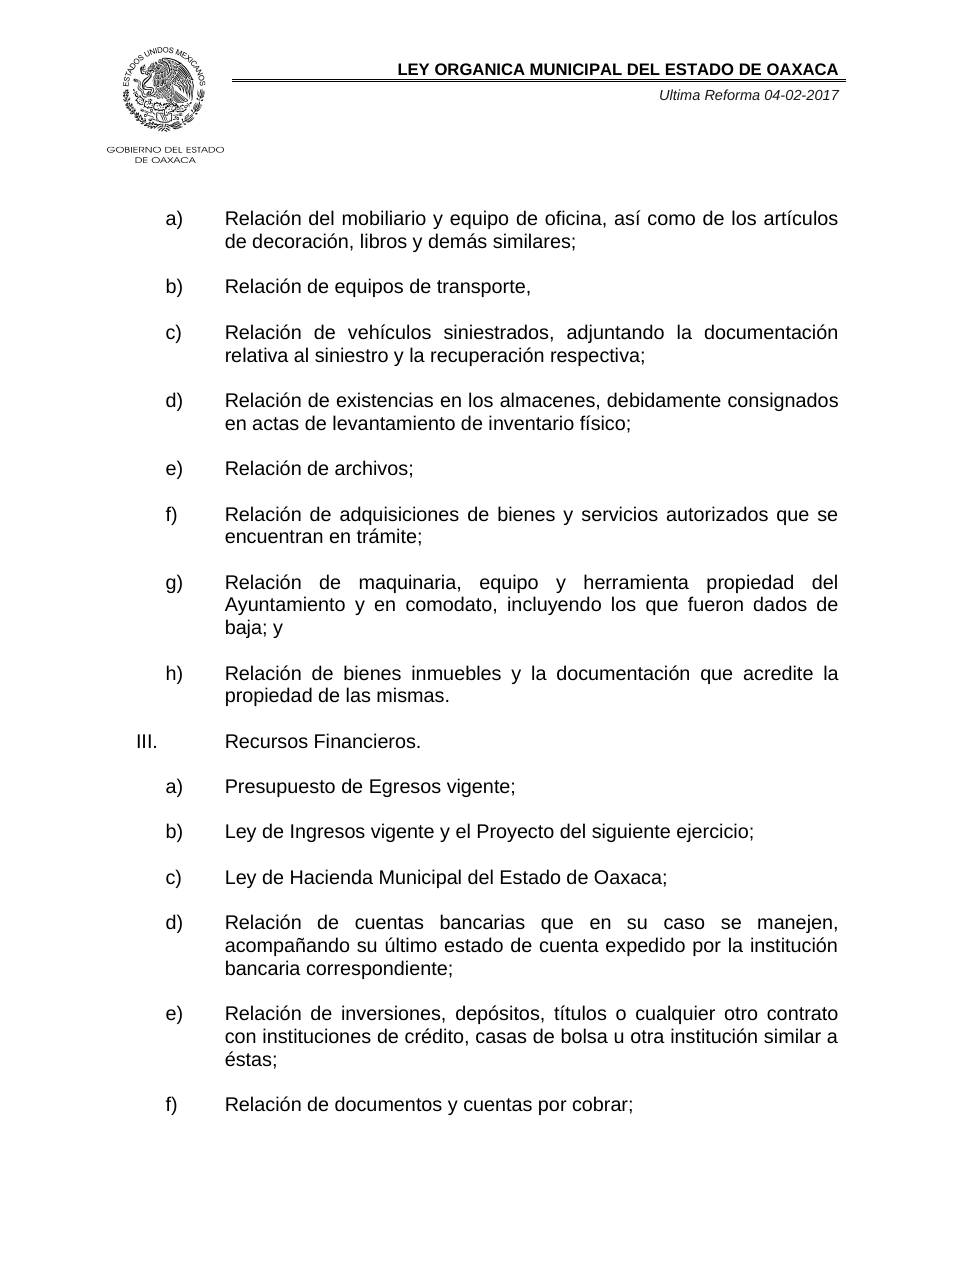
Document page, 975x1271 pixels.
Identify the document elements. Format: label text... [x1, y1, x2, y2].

list Ley de Hacienda Municipal del Estado de Oaxaca; [165, 866, 839, 888]
list Ley de Ingresos vigente y el Proyecto del siguiente ejercicio; [165, 820, 839, 843]
list Presupuesto de Egresos vigente; [165, 775, 839, 798]
list Relación de vehículos siniestrados, adjuntando la documentación relativa al siniestro y la recuperación respectiva; [165, 321, 839, 366]
list Relación de cuentas bancarias que en su caso se manejen, acompañando su último estado de cuenta expedido por la institución bancaria correspondiente; [165, 911, 839, 979]
list Relación del mobiliario y equipo de oficina, así como de los artículos de decoración, libros y demás similares; [165, 207, 839, 253]
list Relación de bienes inmuebles y la documentación que acredite la propiedad de las mismas. [165, 661, 839, 707]
list Relación de inversiones, depósitos, títulos o cualquier otro contrato con instituciones de crédito, casas de bolsa u otra institución similar a éstas; [165, 1002, 839, 1070]
list Relación de maquinaria, equipo y herramienta propiedad del Ayuntamiento y en comodato, incluyendo los que fueron dados de baja; y [165, 571, 839, 639]
list Relación de adquisiciones de bienes y servicios autorizados que se encuentran en trámite; [165, 502, 839, 548]
picture [104, 44, 227, 166]
list Recursos Financieros. [136, 729, 839, 752]
list Relación de archivos; [165, 457, 839, 480]
list Relación de documentos y cuentas por cobrar; [165, 1093, 839, 1116]
list Relación de existencias en los almacenes, debidamente consignados en actas de levantamiento de inventario físico; [165, 389, 839, 434]
list Relación de equipos de transporte, [165, 275, 839, 298]
